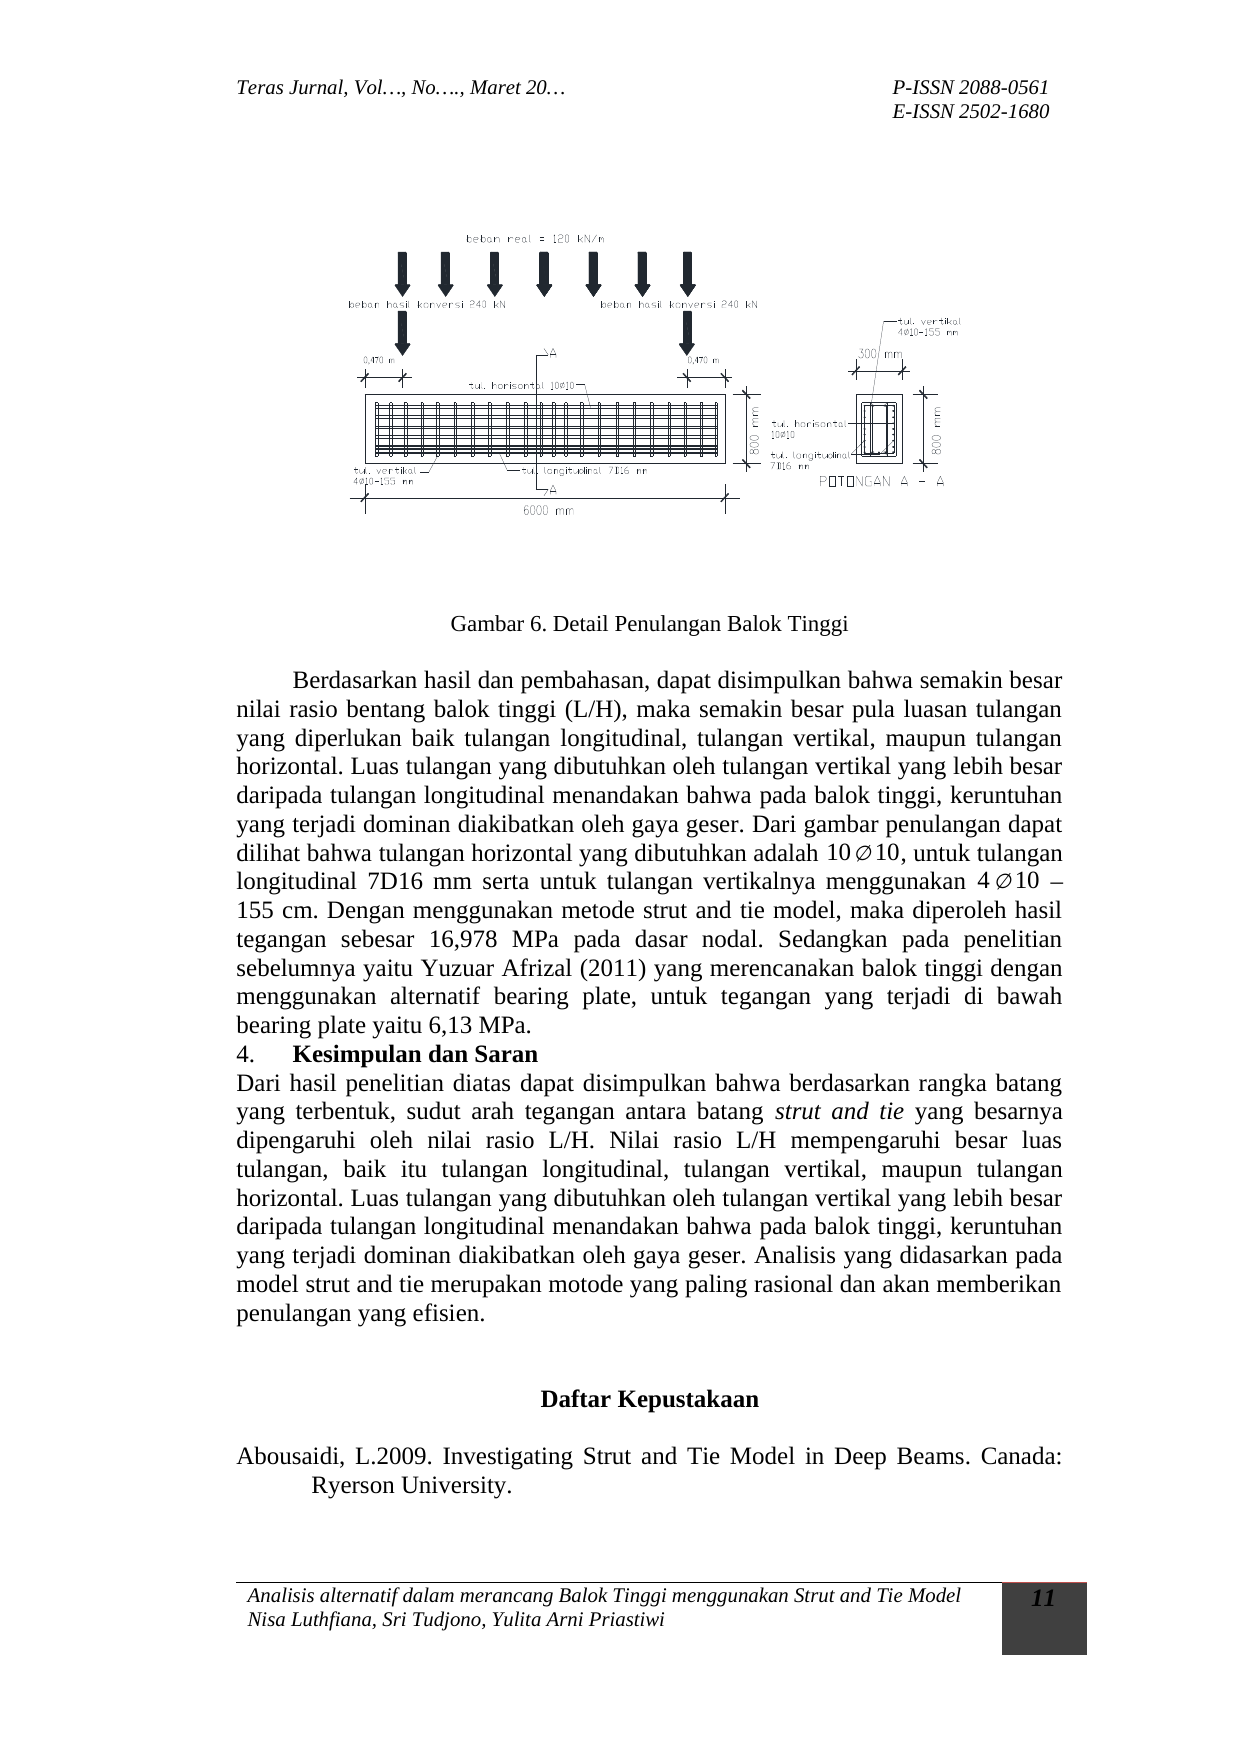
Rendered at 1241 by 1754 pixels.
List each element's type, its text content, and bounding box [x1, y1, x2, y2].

text Gambar 6. Detail Penulangan Balok Tinggi [236, 610, 1063, 636]
text Berdasarkan hasil dan pembahasan, dapat disimpulkan bahwa semakin besar nilai rasio bentang balok tinggi (L/H), maka semakin besar pula luasan tulangan yang diperlukan baik tulangan longitudinal, tulangan vertikal, maupun tulangan horizontal. Luas tulangan yang dibutuhkan oleh tulangan vertikal yang lebih besar daripada tulangan longitudinal menandakan bahwa pada balok tinggi, keruntuhan yang terjadi dominan diakibatkan oleh gaya geser. Dari gambar penulangan dapat dilihat bahwa tulangan horizontal yang dibutuhkan adalah , untuk tulangan longitudinal 7D16 mm serta untuk tulangan vertikalnya menggunakan – 155 cm. Dengan menggunakan metode strut and tie model, maka diperoleh hasil tegangan sebesar 16,978 MPa pada dasar nodal. Sedangkan pada penelitian sebelumnya yaitu Yuzuar Afrizal (2011) yang merencanakan balok tinggi dengan menggunakan alternatif bearing plate, untuk tegangan yang terjadi di bawah bearing plate yaitu 6,13 MPa. [236, 665, 1063, 1039]
text Daftar Kepustakaan [236, 1384, 1063, 1413]
text Abousaidi, L.2009. Investigating Strut and Tie Model in Deep Beams. Canada: Ryerson University. [236, 1441, 1063, 1499]
list Kesimpulan dan Saran [236, 1039, 1063, 1068]
text Dari hasil penelitian diatas dapat disimpulkan bahwa berdasarkan rangka batang yang terbentuk, sudut arah tegangan antara batang strut and tie yang besarnya dipengaruhi oleh nilai rasio L/H. Nilai rasio L/H mempengaruhi besar luas tulangan, baik itu tulangan longitudinal, tulangan vertikal, maupun tulangan horizontal. Luas tulangan yang dibutuhkan oleh tulangan vertikal yang lebih besar daripada tulangan longitudinal menandakan bahwa pada balok tinggi, keruntuhan yang terjadi dominan diakibatkan oleh gaya geser. Analisis yang didasarkan pada model strut and tie merupakan motode yang paling rasional dan akan memberikan penulangan yang efisien. [236, 1068, 1063, 1326]
